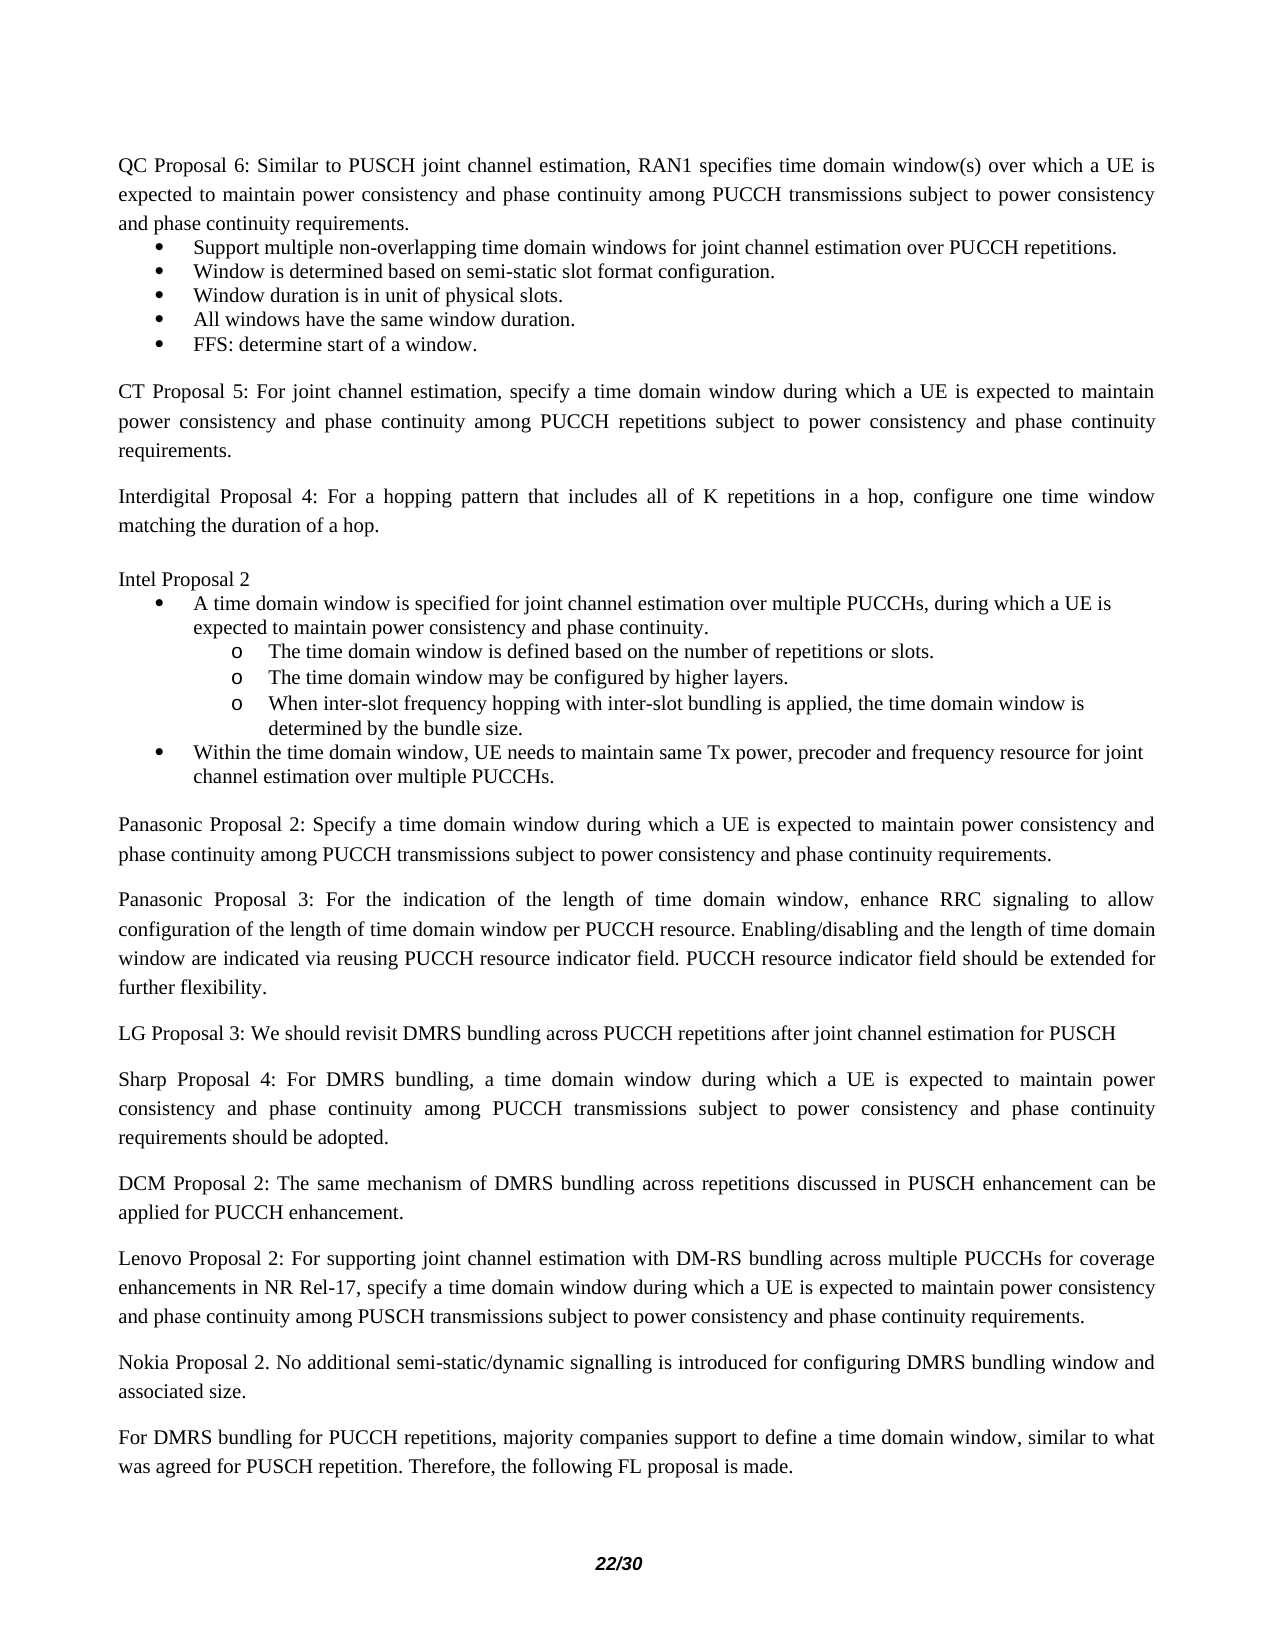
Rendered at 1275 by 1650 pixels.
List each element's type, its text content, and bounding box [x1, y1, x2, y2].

list Within the time domain window, UE needs to maintain same Tx power, precoder and frequency resource for joint channel estimation over multiple PUCCHs. [156, 740, 1157, 788]
list All windows have the same window duration. [156, 307, 1157, 331]
text QC Proposal 6: Similar to PUSCH joint channel estimation, RAN1 specifies time domain window(s) over which a UE is expected to maintain power consistency and phase continuity among PUCCH transmissions subject to power consistency and phase continuity requirements. [118, 148, 1157, 235]
text Intel Proposal 2 [118, 562, 1157, 591]
list Window duration is in unit of physical slots. [156, 283, 1157, 307]
list Support multiple non-overlapping time domain windows for joint channel estimation over PUCCH repetitions. [156, 235, 1157, 259]
list A time domain window is specified for joint channel estimation over multiple PUCCHs, during which a UE is expected to maintain power consistency and phase continuity. [156, 591, 1157, 639]
text Lenovo Proposal 2: For supporting joint channel estimation with DM-RS bundling across multiple PUCCHs for coverage enhancements in NR Rel-17, specify a time domain window during which a UE is expected to maintain power consistency and phase continuity among PUSCH transmissions subject to power consistency and phase continuity requirements. [118, 1241, 1157, 1328]
list When inter-slot frequency hopping with inter-slot bundling is applied, the time domain window is determined by the bundle size. [231, 691, 1157, 740]
text DCM Proposal 2: The same mechanism of DMRS bundling across repetitions discussed in PUSCH enhancement can be applied for PUCCH enhancement. [118, 1166, 1157, 1224]
text Panasonic Proposal 2: Specify a time domain window during which a UE is expected to maintain power consistency and phase continuity among PUCCH transmissions subject to power consistency and phase continuity requirements. [118, 807, 1157, 866]
text LG Proposal 3: We should revisit DMRS bundling across PUCCH repetitions after joint channel estimation for PUSCH [118, 1016, 1157, 1045]
text Sharp Proposal 4: For DMRS bundling, a time domain window during which a UE is expected to maintain power consistency and phase continuity among PUCCH transmissions subject to power consistency and phase continuity requirements should be adopted. [118, 1061, 1157, 1149]
list The time domain window is defined based on the number of repetitions or slots. [231, 639, 1157, 665]
text Interdigital Proposal 4: For a hopping pattern that includes all of K repetitions in a hop, configure one time window matching the duration of a hop. [118, 478, 1157, 537]
list Window is determined based on semi-static slot format configuration. [156, 259, 1157, 283]
text Panasonic Proposal 3: For the indication of the length of time domain window, enhance RRC signaling to allow configuration of the length of time domain window per PUCCH resource. Enabling/disabling and the length of time domain window are indicated via reusing PUCCH resource indicator field. PUCCH resource indicator field should be extended for further flexibility. [118, 882, 1157, 999]
list FFS: determine start of a window. [156, 331, 1157, 356]
list The time domain window may be configured by higher layers. [231, 665, 1157, 691]
text CT Proposal 5: For joint channel estimation, specify a time domain window during which a UE is expected to maintain power consistency and phase continuity among PUCCH repetitions subject to power consistency and phase continuity requirements. [118, 374, 1157, 462]
text For DMRS bundling for PUCCH repetitions, majority companies support to define a time domain window, similar to what was agreed for PUSCH repetition. Therefore, the following FL proposal is made. [118, 1420, 1157, 1478]
